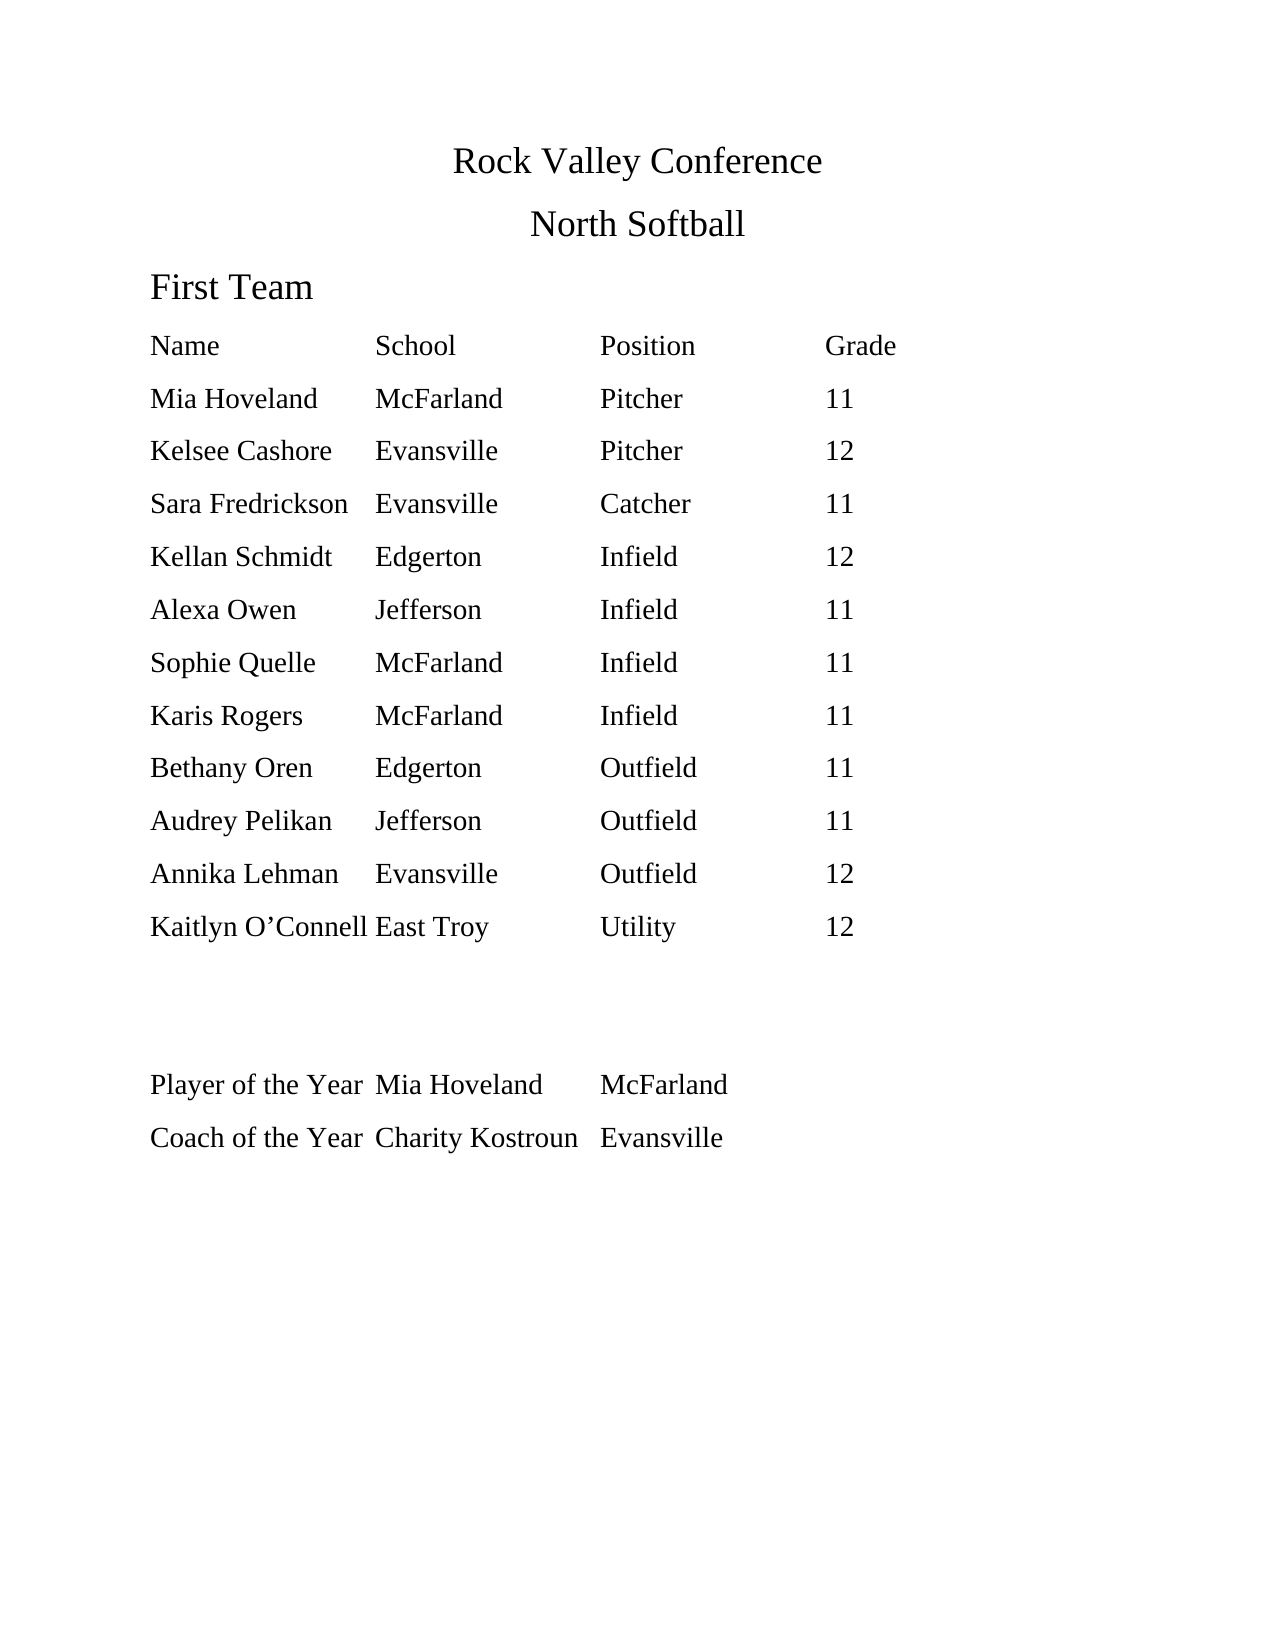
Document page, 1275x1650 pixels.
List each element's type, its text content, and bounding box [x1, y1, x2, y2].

text Player of the Year Mia Hoveland McFarland [150, 1067, 1125, 1101]
text Coach of the Year Charity Kostroun Evansville [150, 1120, 1125, 1154]
text Alexa Owen Jefferson Infield 11 [150, 592, 1125, 626]
text Sara Fredrickson Evansville Catcher 11 [150, 486, 1125, 520]
text Sophie Quelle McFarland Infield 11 [150, 645, 1125, 678]
text North Softball [150, 201, 1125, 244]
text First Team [150, 265, 1125, 308]
text Audrey Pelikan Jefferson Outfield 11 [150, 803, 1125, 837]
text Kellan Schmidt Edgerton Infield 12 [150, 539, 1125, 573]
text Name School Position Grade [150, 328, 1125, 361]
text Annika Lehman Evansville Outfield 12 [150, 856, 1125, 889]
text Rock Valley Conference [150, 138, 1125, 181]
text Karis Rogers McFarland Infield 11 [150, 698, 1125, 731]
text Kaitlyn O’Connell East Troy Utility 12 [150, 909, 1125, 942]
text Kelsee Cashore Evansville Pitcher 12 [150, 433, 1125, 467]
text Mia Hoveland McFarland Pitcher 11 [150, 381, 1125, 414]
text Bethany Oren Edgerton Outfield 11 [150, 750, 1125, 784]
